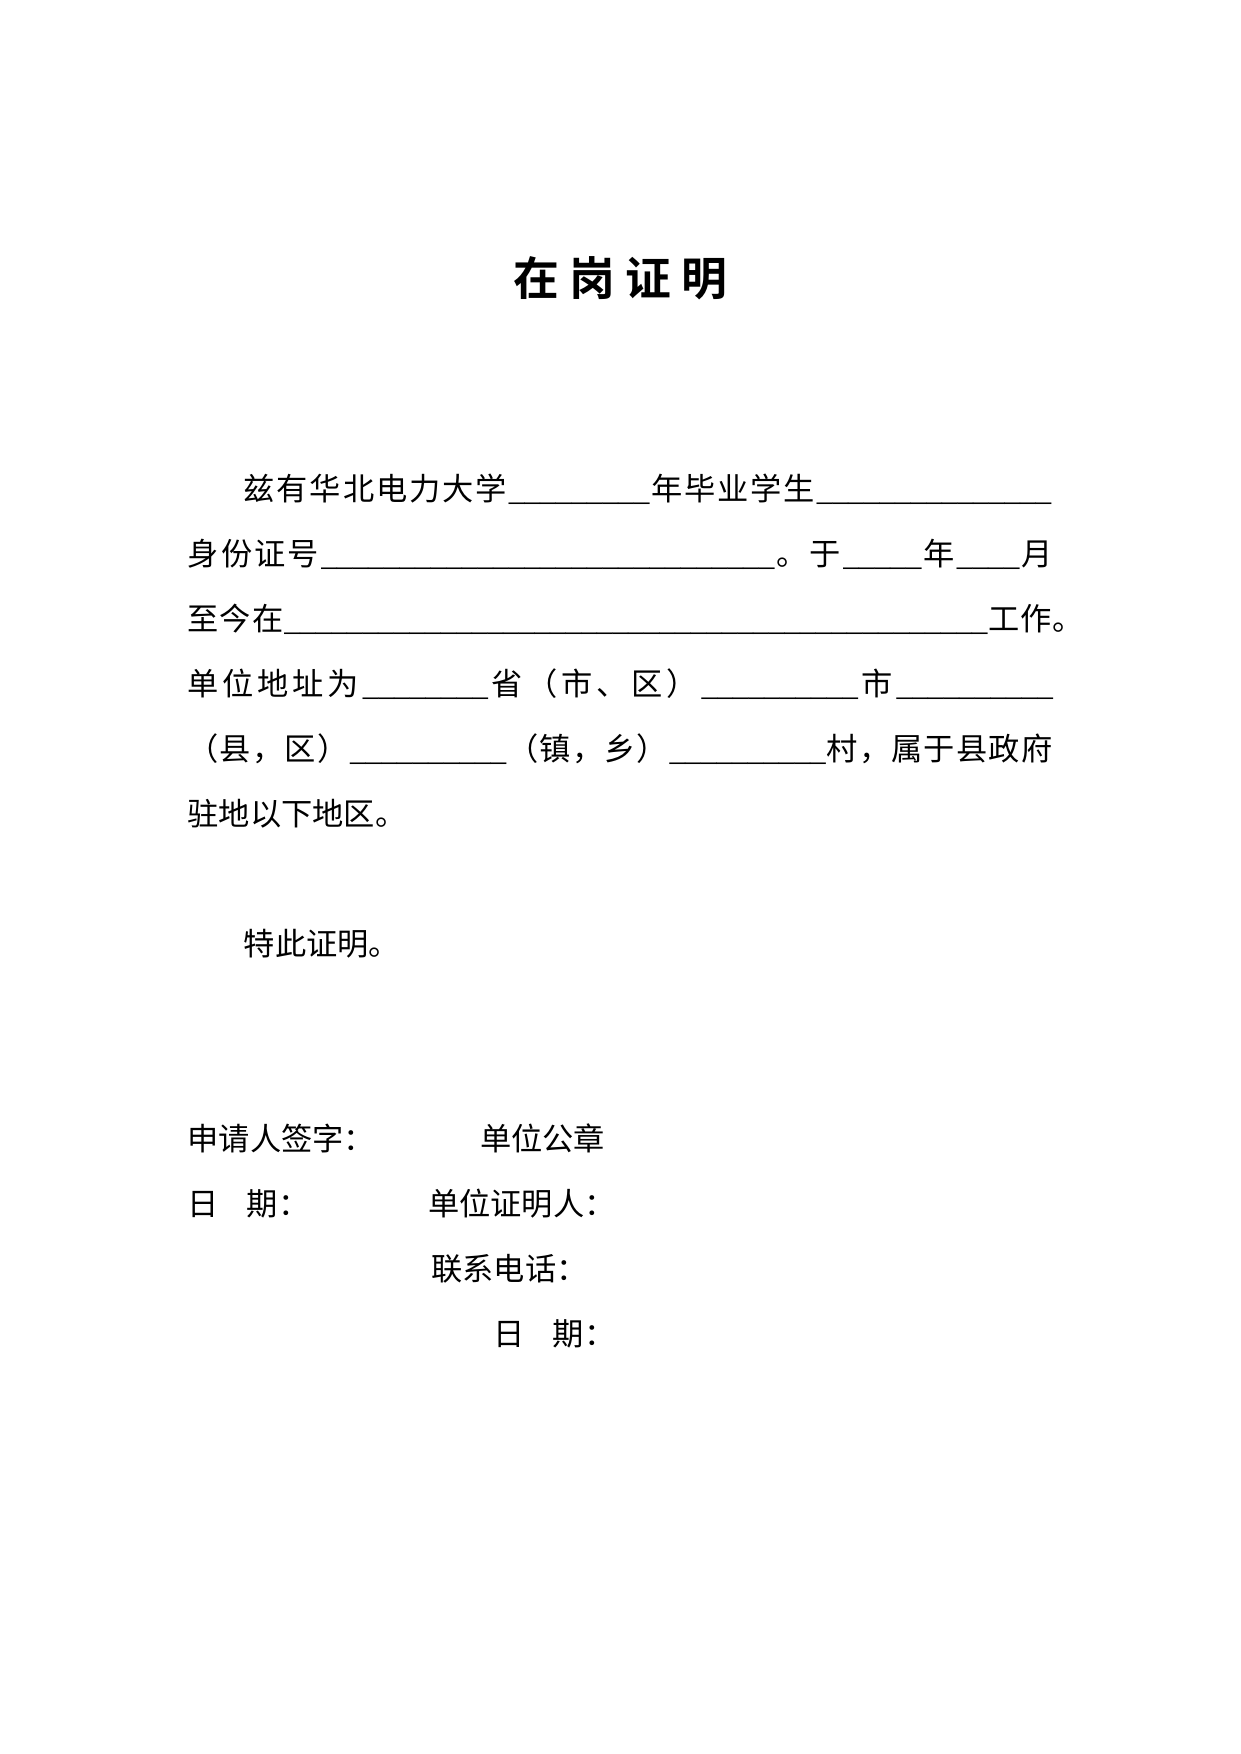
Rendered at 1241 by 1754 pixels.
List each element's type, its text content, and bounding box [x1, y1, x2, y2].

text 兹有华北电力大学_________年毕业学生_______________，身份证号_____________________________。于_____年____月至今在_____________________________________________工作。单位地址为________省（市、区）__________市__________（县，区）__________（镇，乡）__________村，属于县政府驻地以下地区。 [187, 454, 1053, 844]
text 申请人签字： 单位公章 [187, 1104, 1053, 1169]
text 日 期： 单位证明人： [187, 1169, 1053, 1234]
text 日 期： [187, 1299, 1053, 1364]
text 在 岗 证 明 [187, 227, 1053, 324]
text 特此证明。 [187, 909, 1053, 974]
text 联系电话： [187, 1234, 1053, 1299]
